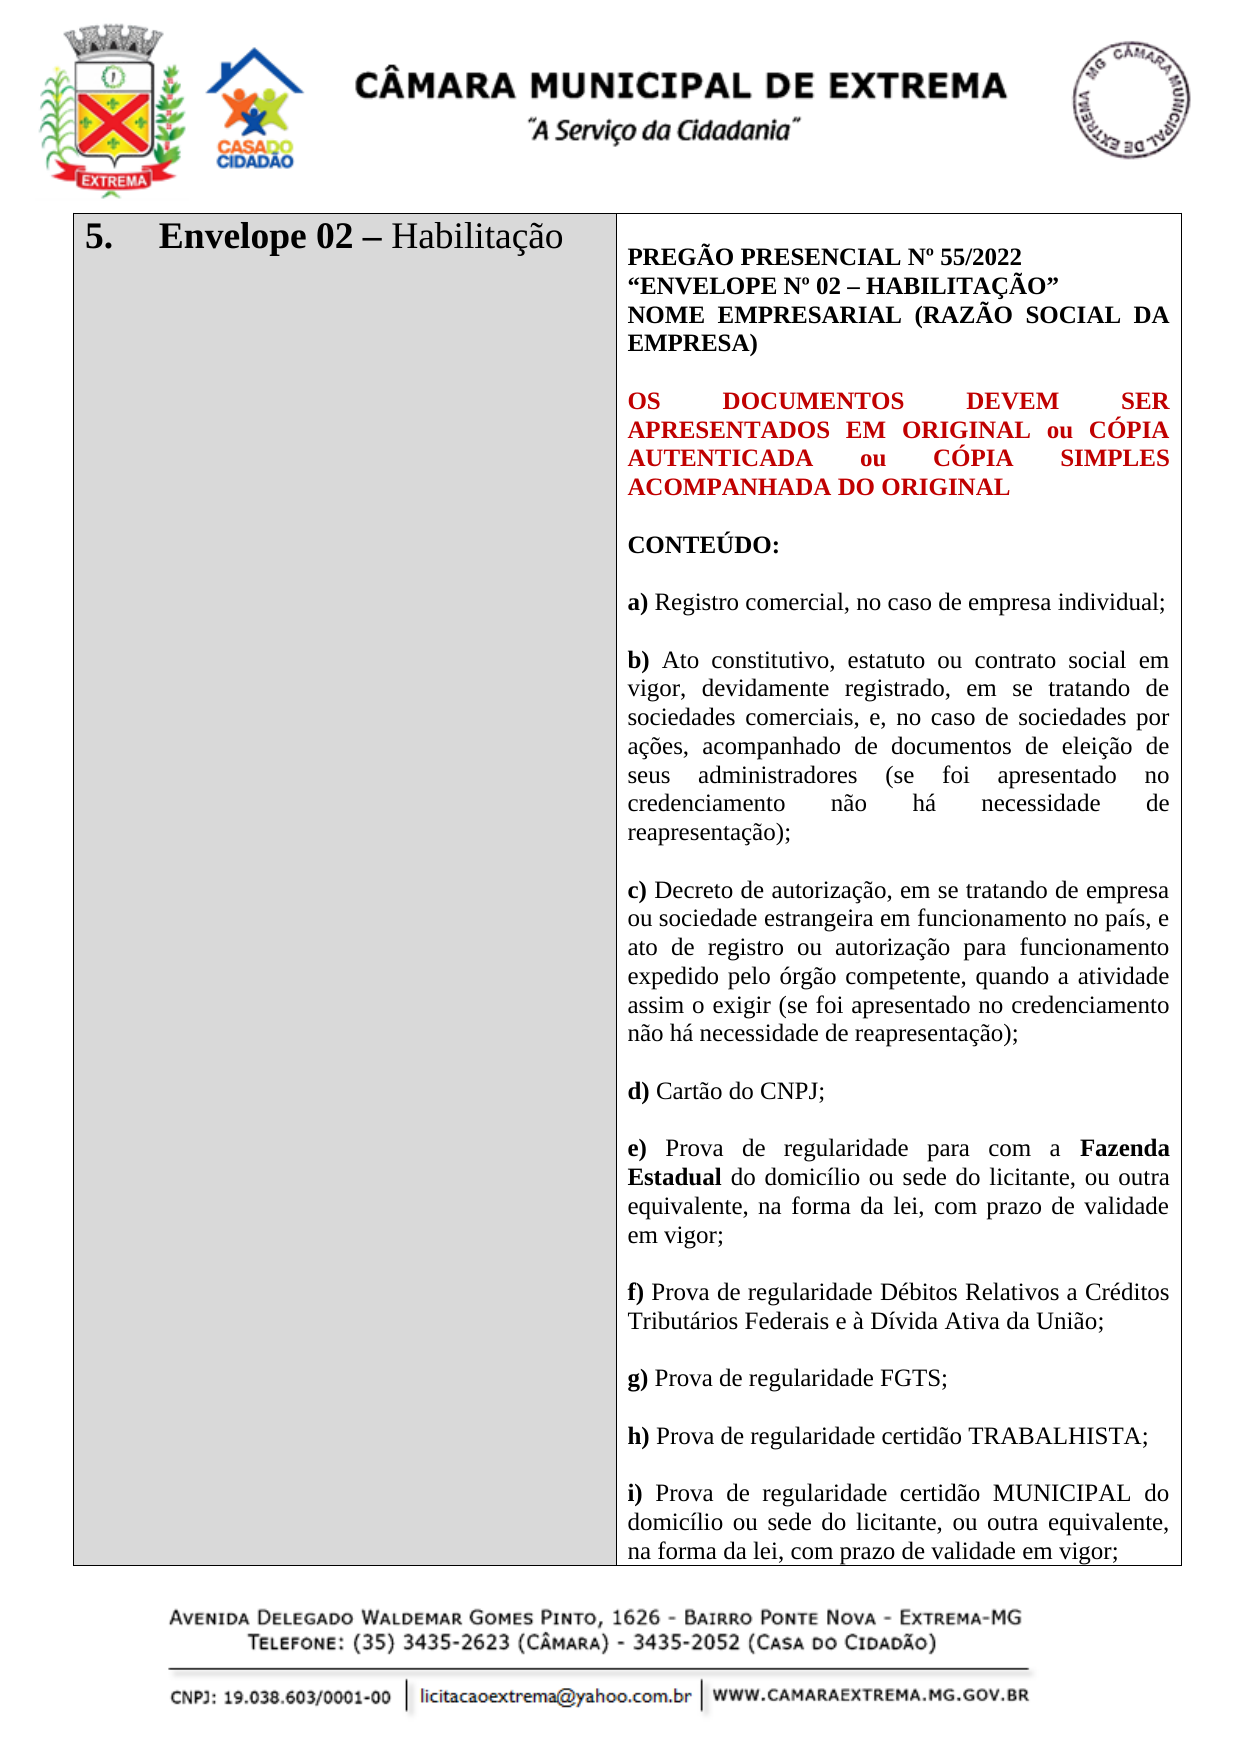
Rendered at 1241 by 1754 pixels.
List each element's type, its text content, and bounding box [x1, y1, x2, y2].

picture [0, 1581, 1240, 1737]
picture [0, 0, 1239, 213]
table_cell Envelope 02 – Habilitação [74, 214, 616, 1565]
